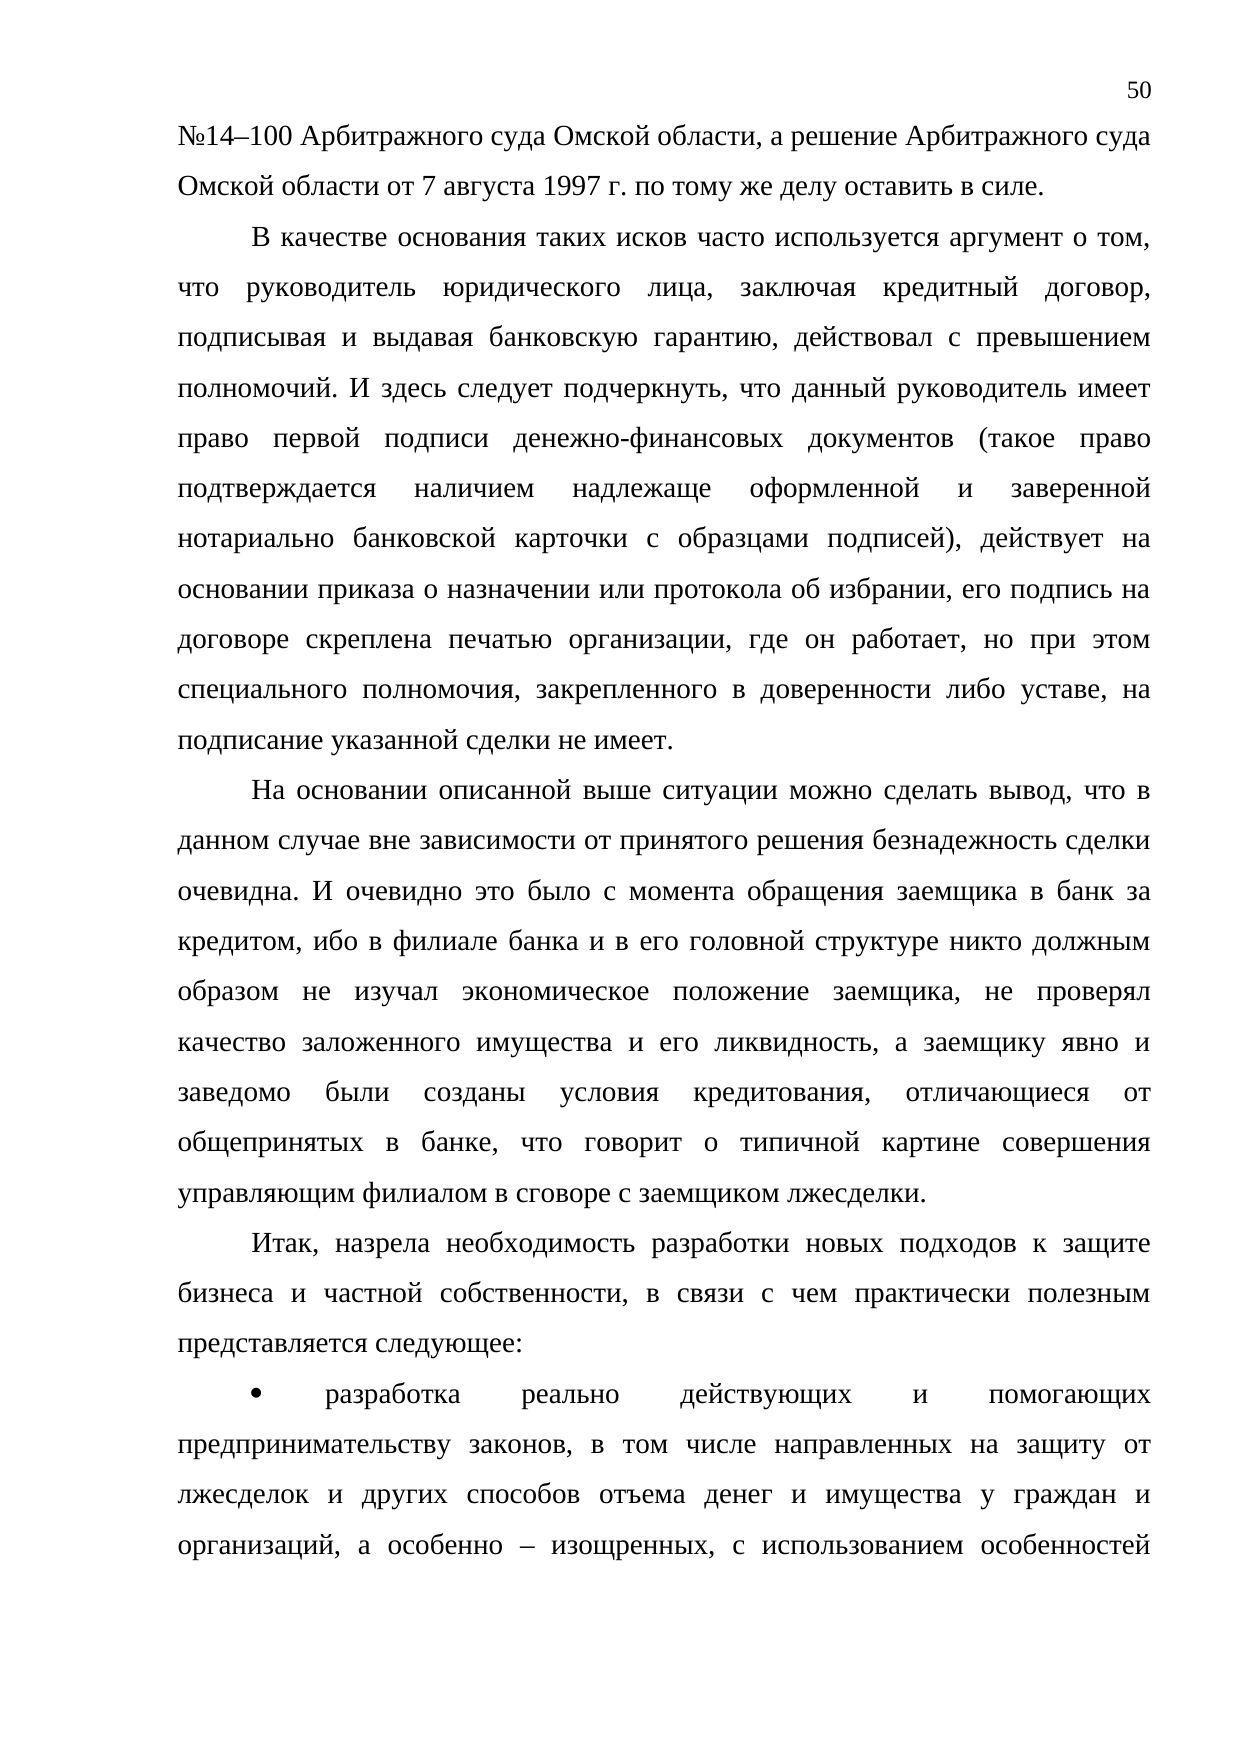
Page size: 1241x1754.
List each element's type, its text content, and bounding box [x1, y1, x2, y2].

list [177, 1376, 1152, 1561]
text На основании описанной выше ситуации можно сделать вывод, что в данном случае вне зависимости от принятого решения безнадежность сделки очевидна. И очевидно это было с момента обращения заемщика в банк за кредитом, ибо в филиале банка и в его головной структуре никто должным образом не изучал экономическое положение заемщика, не проверял качество заложенного имущества и его ликвидность, а заемщику явно и заведомо были созданы условия кредитования, отличающиеся от общепринятых в банке, что говорит о типичной картине совершения управляющим филиалом в сговоре с заемщиком лжесделки. [177, 772, 1152, 1208]
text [177, 118, 1152, 202]
text В качестве основания таких исков часто используется аргумент о том, что руководитель юридического лица, заключая кредитный договор, подписывая и выдавая банковскую гарантию, действовал с превышением полномочий. И здесь следует подчеркнуть, что данный руководитель имеет право первой подписи денежно-финансовых документов (такое право подтверждается наличием надлежаще оформленной и заверенной нотариально банковской карточки с образцами подписей), действует на основании приказа о назначении или протокола об избрании, его подпись на договоре скреплена печатью организации, где он работает, но при этом специального полномочия, закрепленного в доверенности либо уставе, на подписание указанной сделки не имеет. [177, 219, 1152, 755]
text Итак, назрела необходимость разработки новых подходов к защите бизнеса и частной собственности, в связи с чем практически полезным представляется следующее: [177, 1225, 1152, 1359]
